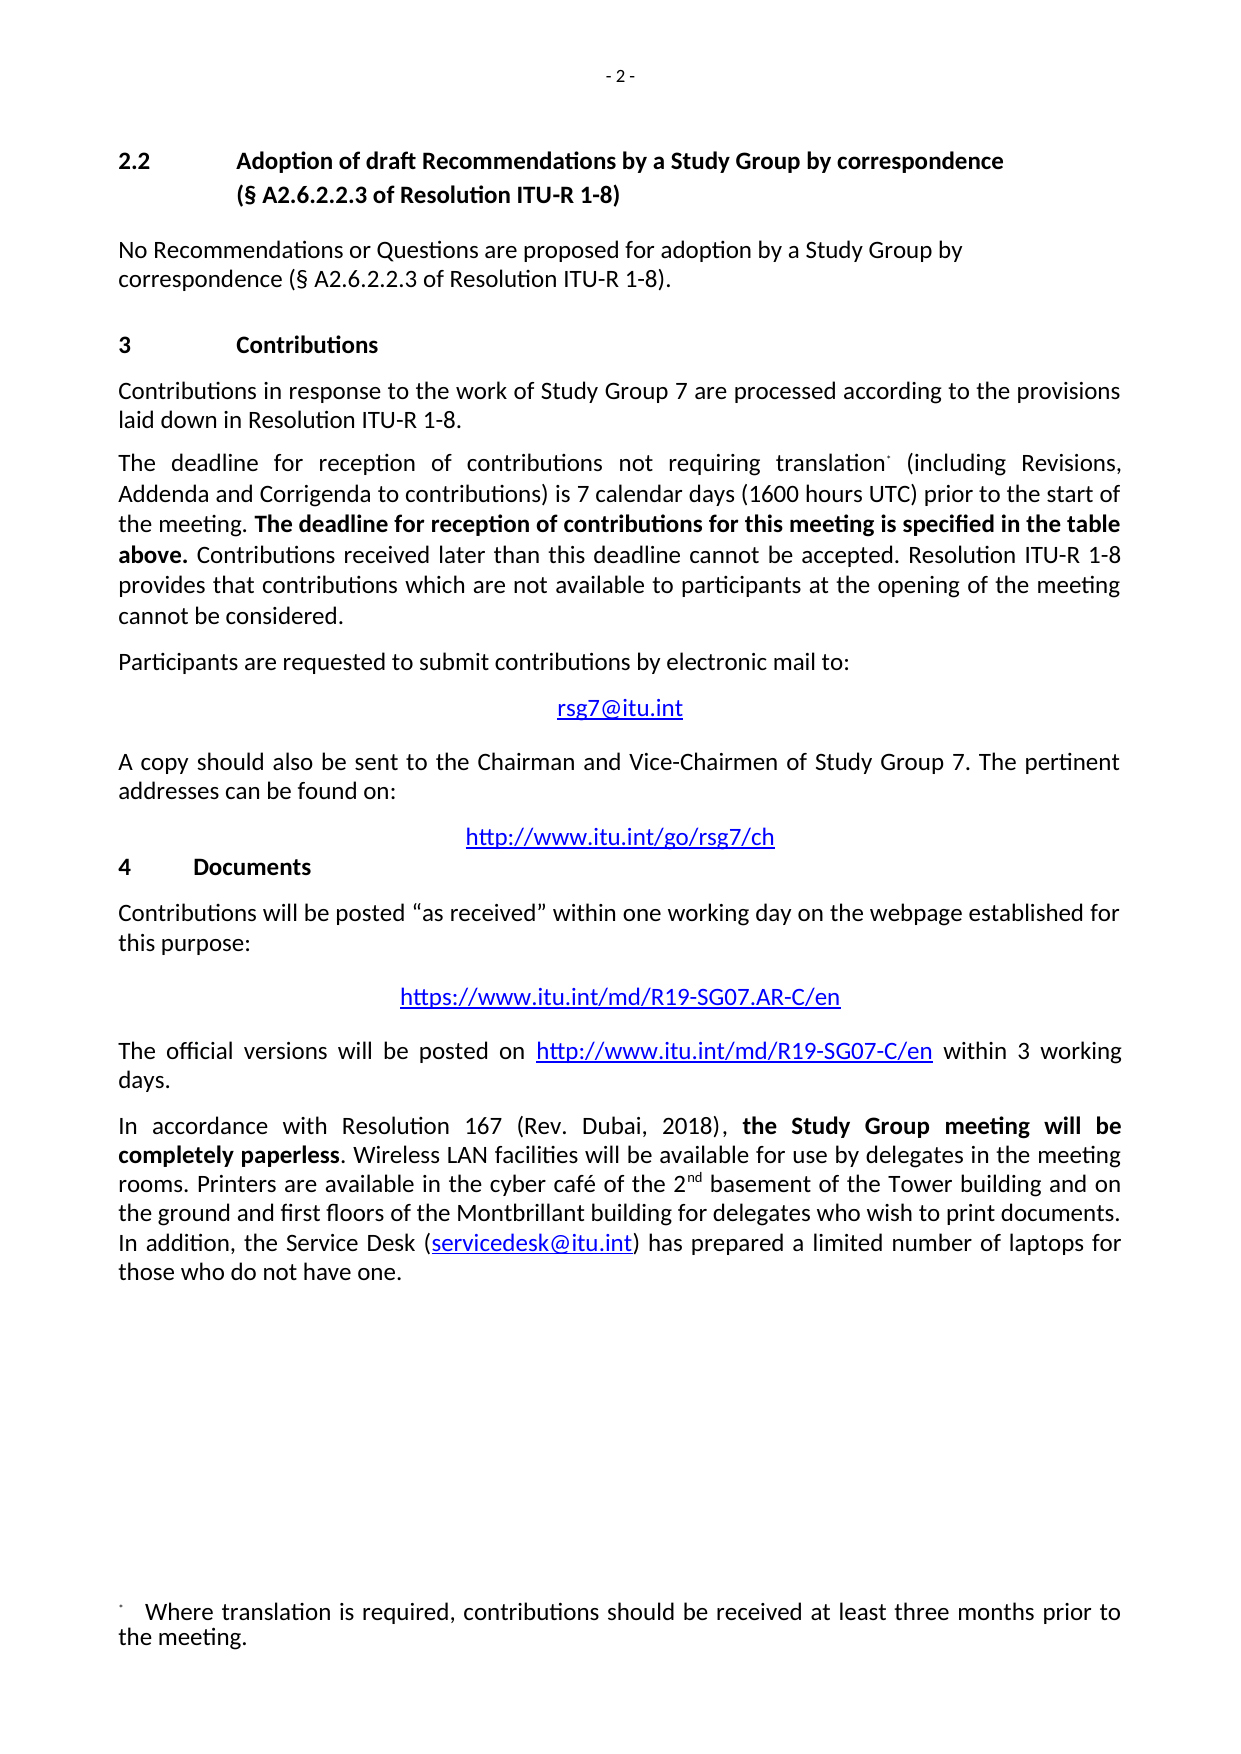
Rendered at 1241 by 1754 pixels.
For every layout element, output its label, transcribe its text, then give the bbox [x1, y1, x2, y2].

text 4 Documents [118, 851, 1122, 882]
text rsg7@itu.int [118, 693, 1122, 722]
subtitle 2.2 Adoption of draft Recommendations by a Study Group by correspondence (§ A2.6.2.2.3 of Resolution ITU-R 1-8) [118, 143, 1122, 210]
text Participants are requested to submit contributions by electronic mail to: [118, 647, 1122, 676]
text http://www.itu.int/go/rsg7/ch [118, 822, 1122, 851]
subtitle No Recommendations or Questions are proposed for adoption by a Study Group by correspondence (§ A2.6.2.2.3 of Resolution ITU-R 1-8). [118, 235, 1122, 293]
text A copy should also be sent to the Chairman and Vice-Chairmen of Study Group 7. The pertinent addresses can be found on: [118, 747, 1122, 805]
text The deadline for reception of contributions not requiring translation* (including Revisions, Addenda and Corrigenda to contributions) is 7 calendar days (1600 hours UTC) prior to the start of the meeting. The deadline for reception of contributions for this meeting is specified in the table above. Contributions received later than this deadline cannot be accepted. Resolution ITU-R 1-8 provides that contributions which are not available to participants at the opening of the meeting cannot be considered. [118, 447, 1122, 630]
text In accordance with Resolution 167 (Rev. Dubai, 2018), the Study Group meeting will be completely paperless. Wireless LAN facilities will be available for use by delegates in the meeting rooms. Printers are available in the cyber café of the 2nd basement of the Tower building and on the ground and first floors of the Montbrillant building for delegates who wish to print documents. In addition, the Service Desk (servicedesk@itu.int) has prepared a limited number of laptops for those who do not have one. [118, 1111, 1122, 1286]
text The official versions will be posted on http://www.itu.int/md/R19-SG07-C/en within 3 working days. [118, 1036, 1122, 1094]
subtitle 3 Contributions [118, 331, 1122, 360]
text Contributions in response to the work of Study Group 7 are processed according to the provisions laid down in Resolution ITU-R 1-8. [118, 376, 1122, 435]
text Contributions will be posted “as received” within one working day on the webpage established for this purpose: [118, 898, 1122, 957]
text https://www.itu.int/md/R19-SG07.AR-C/en [118, 982, 1122, 1011]
